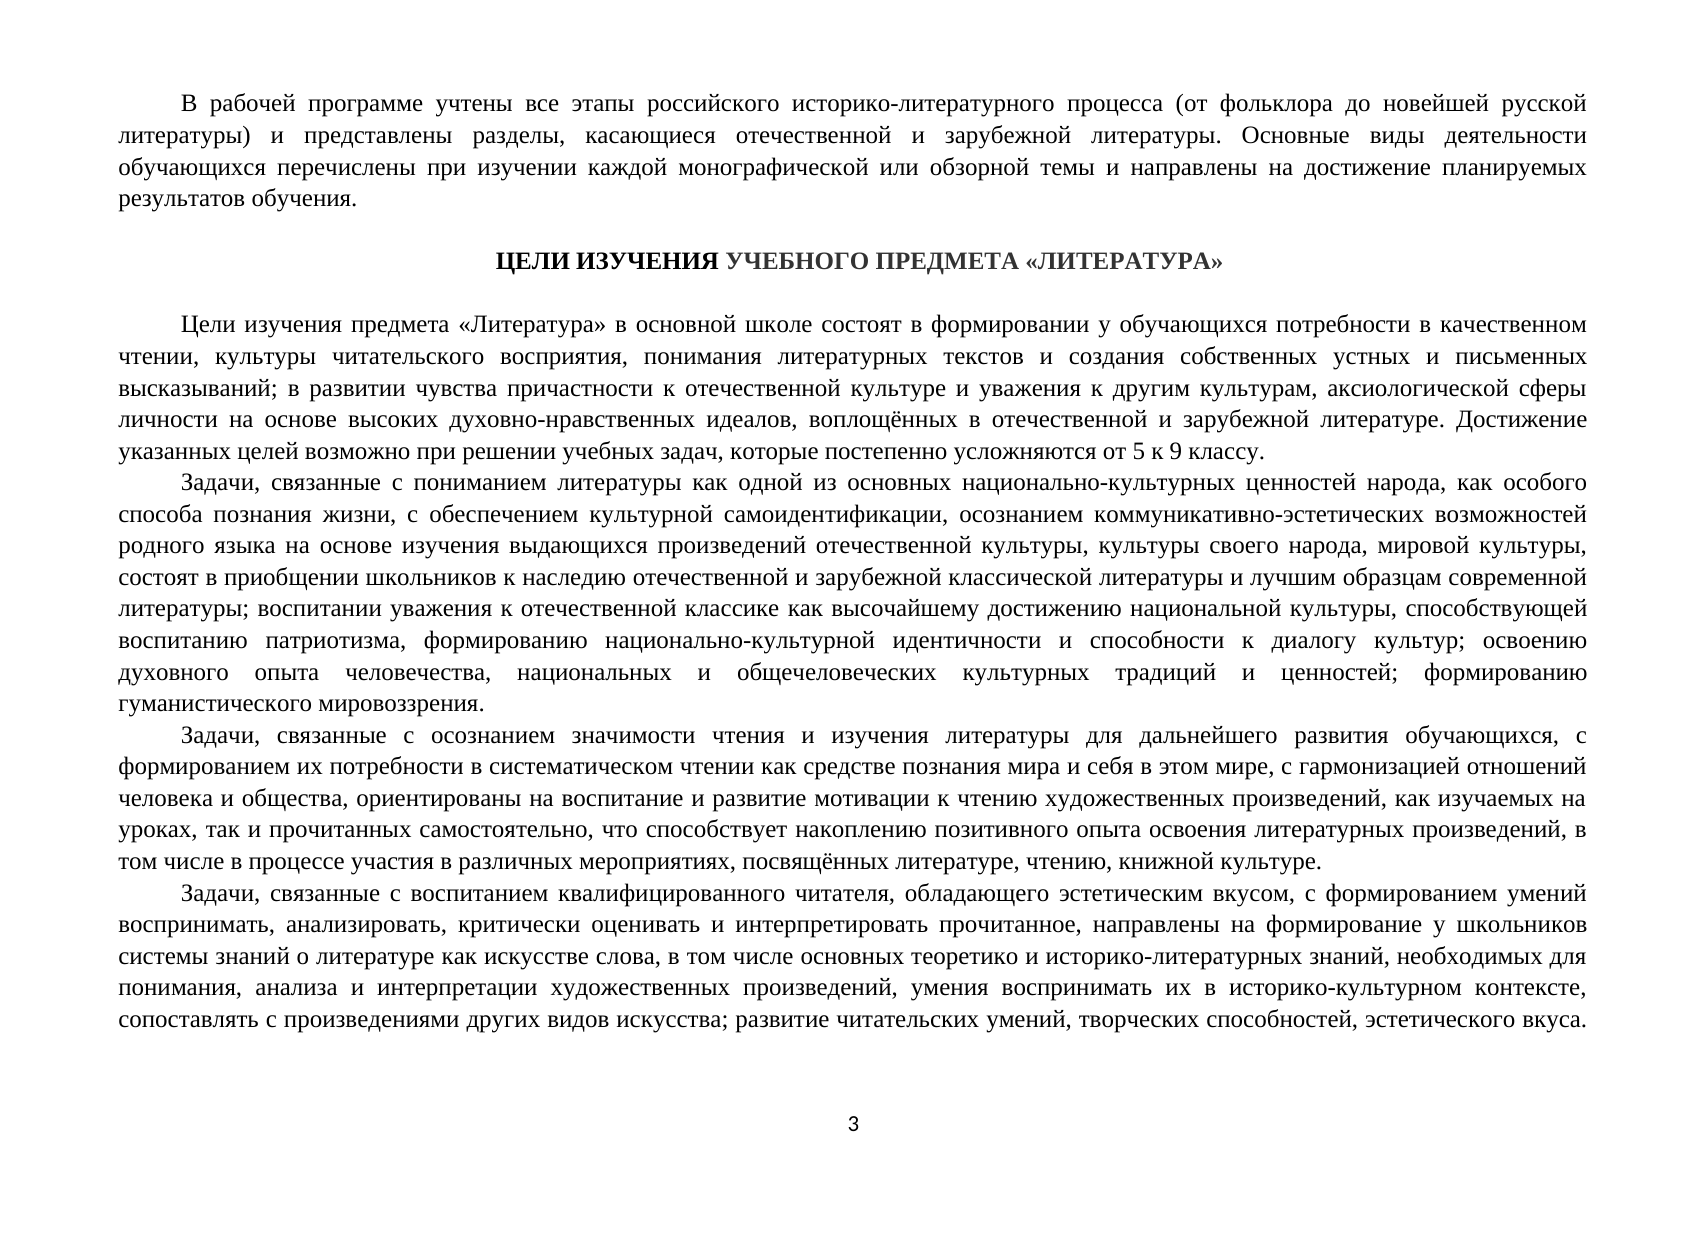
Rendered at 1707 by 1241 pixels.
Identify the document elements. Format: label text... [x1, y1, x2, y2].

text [118, 878, 1588, 1033]
text Задачи, связанные с осознанием значимости чтения и изучения литературы для дальнейшего развития обучающихся, с формированием их потребности в систематическом чтении как средстве познания мира и себя в этом мире, с гармонизацией отношений человека и общества, ориентированы на воспитание и развитие мотивации к чтению художественных произведений, как изучаемых на уроках, так и прочитанных самостоятельно, что способствует накоплению позитивного опыта освоения литературных произведений, в том числе в процессе участия в различных мероприятиях, посвящённых литературе, чтению, книжной культуре. [118, 720, 1588, 875]
text В рабочей программе учтены все этапы российского историко-литературного процесса (от фольклора до новейшей русской литературы) и представлены разделы, касающиеся отечественной и зарубежной литературы. Основные виды деятельности обучающихся перечислены при изучении каждой монографической или обзорной темы и направлены на достижение планируемых результатов обучения. [118, 88, 1588, 212]
text Задачи, связанные с пониманием литературы как одной из основных национально-культурных ценностей народа, как особого способа познания жизни, с обеспечением культурной самоидентификации, осознанием коммуникативно-эстетических возможностей родного языка на основе изучения выдающихся произведений отечественной культуры, культуры своего народа, мировой культуры, состоят в приобщении школьников к наследию отечественной и зарубежной классической литературы и лучшим образцам современной литературы; воспитании уважения к отечественной классике как высочайшему достижению национальной культуры, способствующей воспитанию патриотизма, формированию национально-культурной идентичности и способности к диалогу культур; освоению духовного опыта человечества, национальных и общечеловеческих культурных традиций и ценностей; формированию гуманистического мировоззрения. [118, 467, 1588, 717]
text ЦЕЛИ ИЗУЧЕНИЯ УЧЕБНОГО ПРЕДМЕТА «ЛИТЕРАТУРА» [131, 246, 1588, 275]
text Цели изучения предмета «Литература» в основной школе состоят в формировании у обучающихся потребности в качественном чтении, культуры читательского восприятия, понимания литературных текстов и создания собственных устных и письменных высказываний; в развитии чувства причастности к отечественной культуре и уважения к другим культурам, аксиологической сферы личности на основе высоких духовно-нравственных идеалов, воплощённых в отечественной и зарубежной литературе. Достижение указанных целей возможно при решении учебных задач, которые постепенно усложняются от 5 к 9 классу. [118, 309, 1588, 464]
